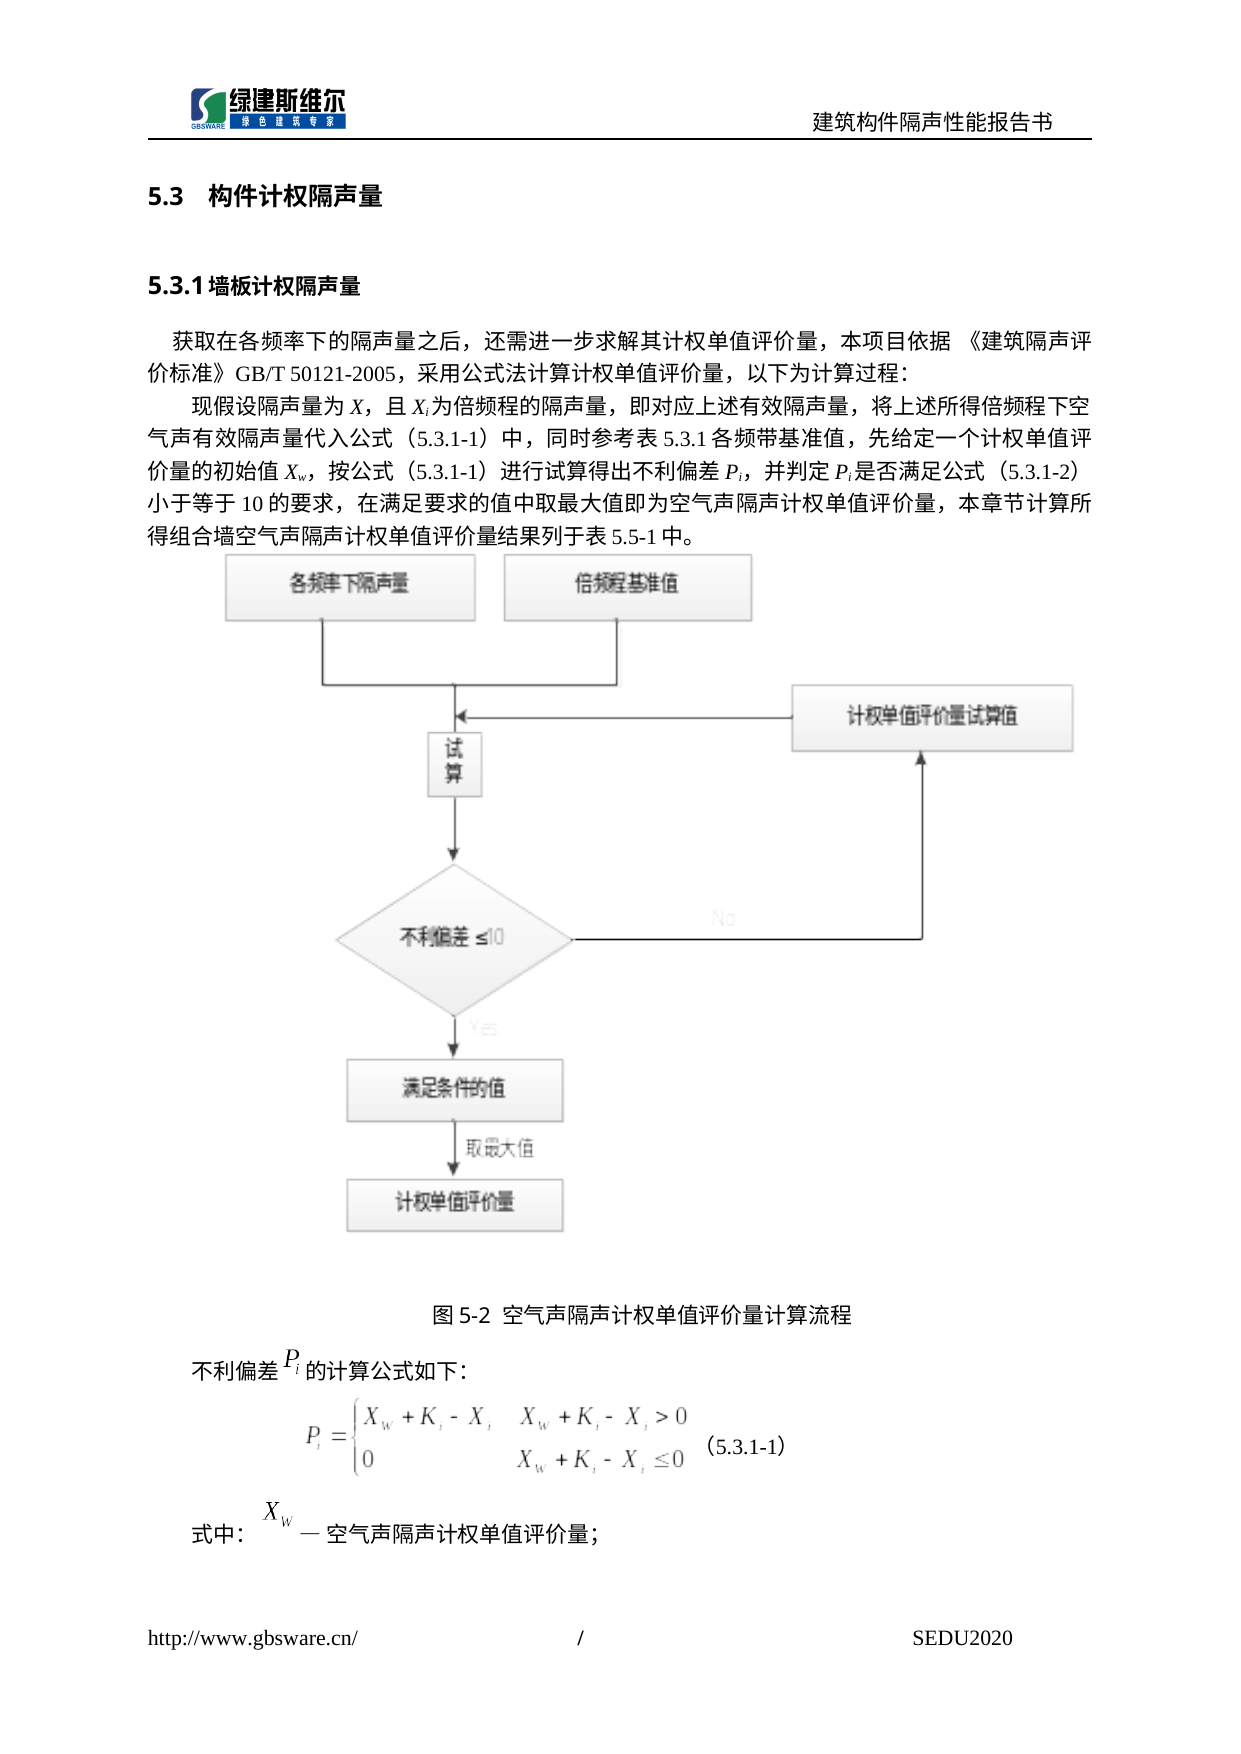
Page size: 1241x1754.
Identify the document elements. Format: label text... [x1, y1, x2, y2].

text 不利偏差的计算公式如下： [148, 1331, 1092, 1396]
text （5.3.1-1） [236, 1428, 353, 1461]
picture [187, 88, 347, 130]
text （5.3.1-1） [356, 1428, 961, 1461]
text 获取在各频率下的隔声量之后，还需进一步求解其计权单值评价量，本项目依据 《建筑隔声评价标准》GB/T 50121-2005，采用公式法计算计权单值评价量，以下为计算过程： [148, 323, 1092, 388]
text 现假设隔声量为X，且Xi为倍频程的隔声量，即对应上述有效隔声量，将上述所得倍频程下空气声有效隔声量代入公式（5.3.1-1）中，同时参考表5.3.1各频带基准值，先给定一个计权单值评价量的初始值Xw，按公式（5.3.1-1）进行试算得出不利偏差Pi，并判定Pi是否满足公式（5.3.1-2）小于等于10的要求，在满足要求的值中取最大值即为空气声隔声计权单值评价量，本章节计算所得组合墙空气声隔声计权单值评价量结果列于表5.5-1中。 [148, 388, 1092, 551]
subtitle 墙板计权隔声量 [148, 252, 1092, 317]
subtitle 构件计权隔声量 [148, 162, 1092, 227]
text 式中：— 空气声隔声计权单值评价量； [148, 1493, 1092, 1558]
text 图5-2 空气声隔声计权单值评价量计算流程 [148, 1298, 1092, 1331]
